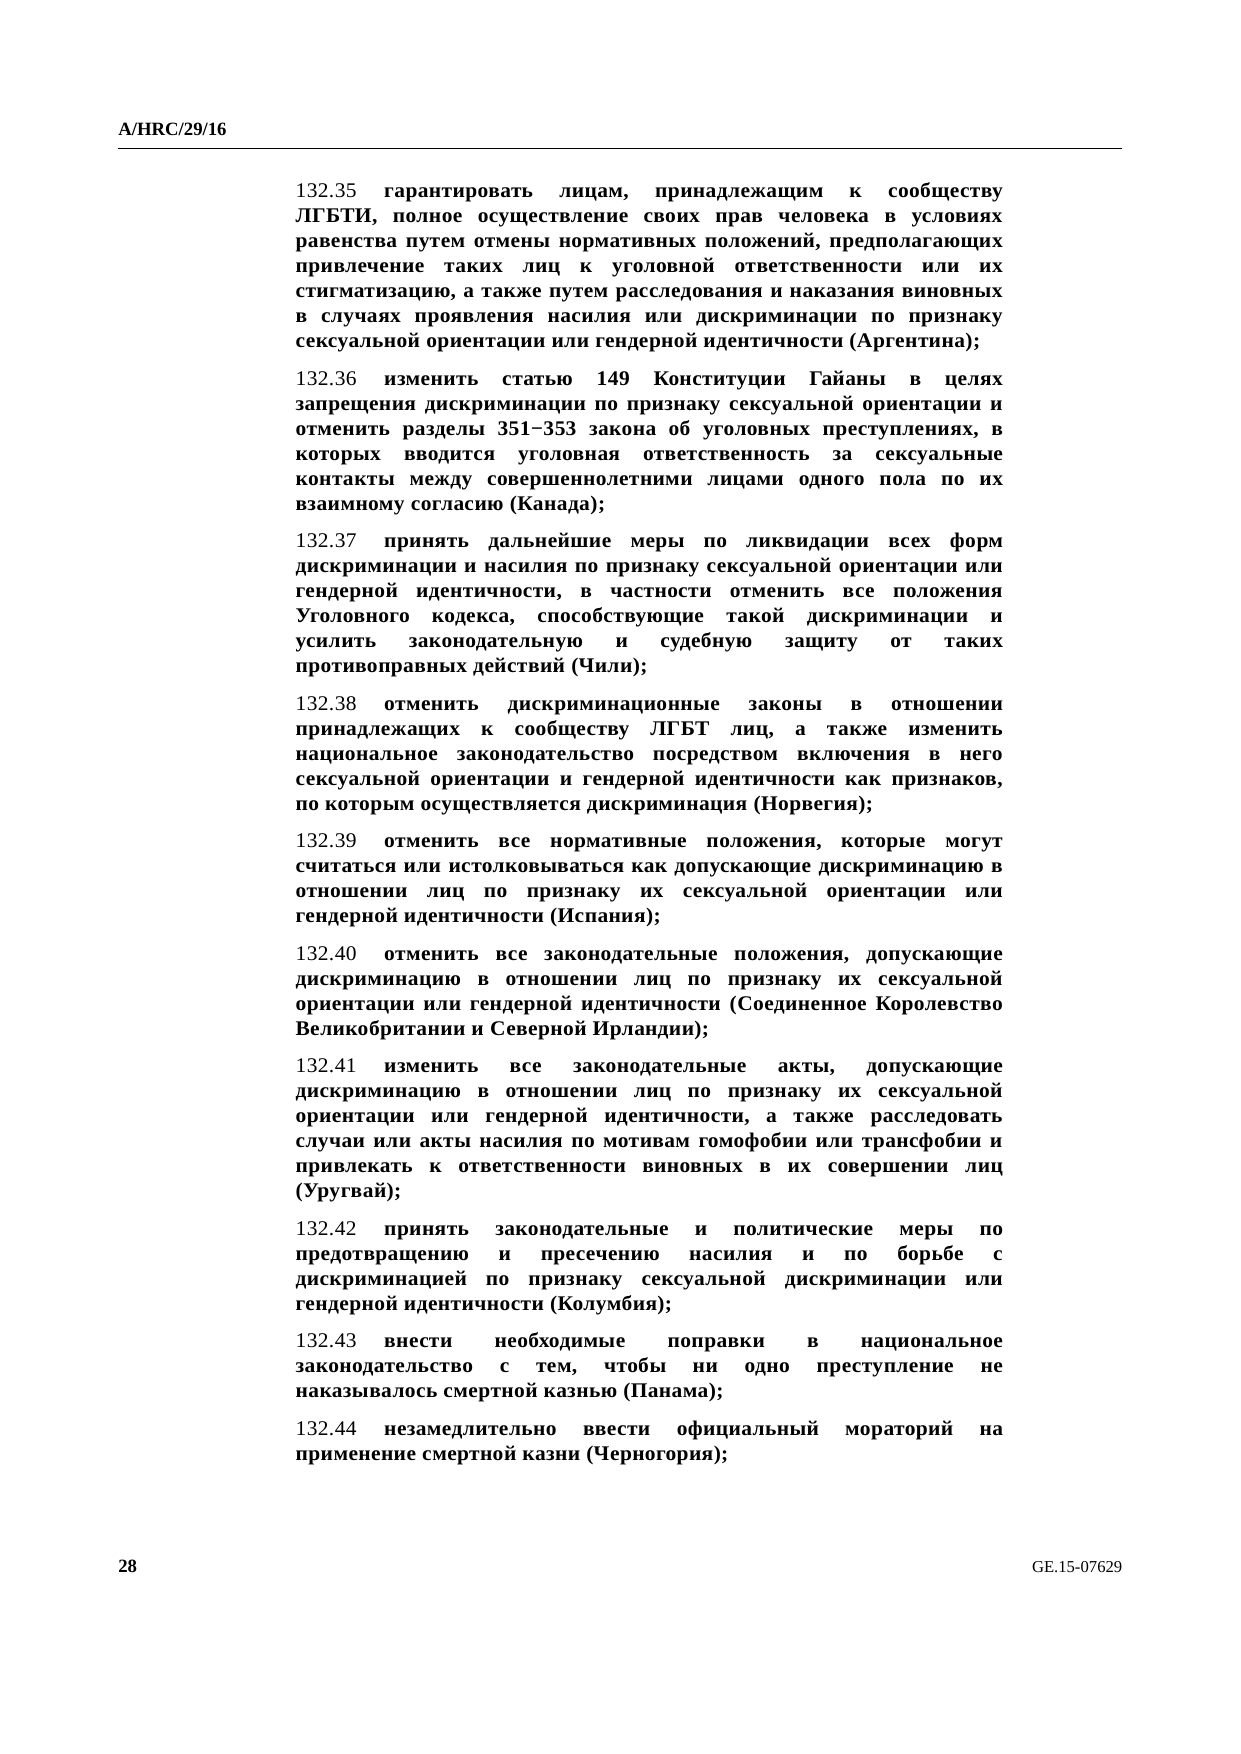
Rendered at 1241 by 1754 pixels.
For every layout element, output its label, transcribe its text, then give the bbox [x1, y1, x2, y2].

text 132.41 изменить все законодательные акты, допускающие дискриминацию в отношении лиц по признаку их сексуальной ориентации или гендерной идентичности, а также расследовать случаи или акты насилия по мотивам гомофобии или трансфобии и привлекать к ответственности виновных в их совершении лиц (Уругвай); [295, 1052, 1004, 1202]
text 132.42 принять законодательные и политические меры по предотвращению и пресечению насилия и по борьбе с дискриминацией по признаку сексуальной дискриминации или гендерной идентичности (Колумбия); [295, 1215, 1004, 1315]
text 132.38 отменить дискриминационные законы в отношении принадлежащих к сообществу ЛГБТ лиц, а также изменить национальное законодательство посредством включения в него сексуальной ориентации и гендерной идентичности как признаков, по которым осуществляется дискриминация (Норвегия); [295, 690, 1004, 815]
text 132.44 незамедлительно ввести официальный мораторий на применение смертной казни (Черногория); [295, 1415, 1004, 1465]
text 132.40 отменить все законодательные положения, допускающие дискриминацию в отношении лиц по признаку их сексуальной ориентации или гендерной идентичности (Соединенное Королевство Великобритании и Северной Ирландии); [295, 940, 1004, 1040]
text 132.43 внести необходимые поправки в национальное законодательство с тем, чтобы ни одно преступление не наказывалось смертной казнью (Панама); [295, 1327, 1004, 1402]
text 132.39 отменить все нормативные положения, которые могут считаться или истолковываться как допускающие дискриминацию в отношении лиц по признаку их сексуальной ориентации или гендерной идентичности (Испания); [295, 827, 1004, 927]
text 132.36 изменить статью 149 Конституции Гайаны в целях запрещения дискриминации по признаку сексуальной ориентации и отменить разделы 351−353 закона об уголовных преступлениях, в которых вводится уголовная ответственность за сексуальные контакты между совершеннолетними лицами одного пола по их взаимному согласию (Канада); [295, 365, 1004, 515]
text 132.37 принять дальнейшие меры по ликвидации всех форм дискриминации и насилия по признаку сексуальной ориентации или гендерной идентичности, в частности отменить все положения Уголовного кодекса, способствующие такой дискриминации и усилить законодательную и судебную защиту от таких противоправных действий (Чили); [295, 527, 1004, 677]
text 132.35 гарантировать лицам, принадлежащим к сообществу ЛГБТИ, полное осуществление своих прав человека в условиях равенства путем отмены нормативных положений, предполагающих привлечение таких лиц к уголовной ответственности или их стигматизацию, а также путем расследования и наказания виновных в случаях проявления насилия или дискриминации по признаку сексуальной ориентации или гендерной идентичности (Аргентина); [295, 177, 1004, 352]
